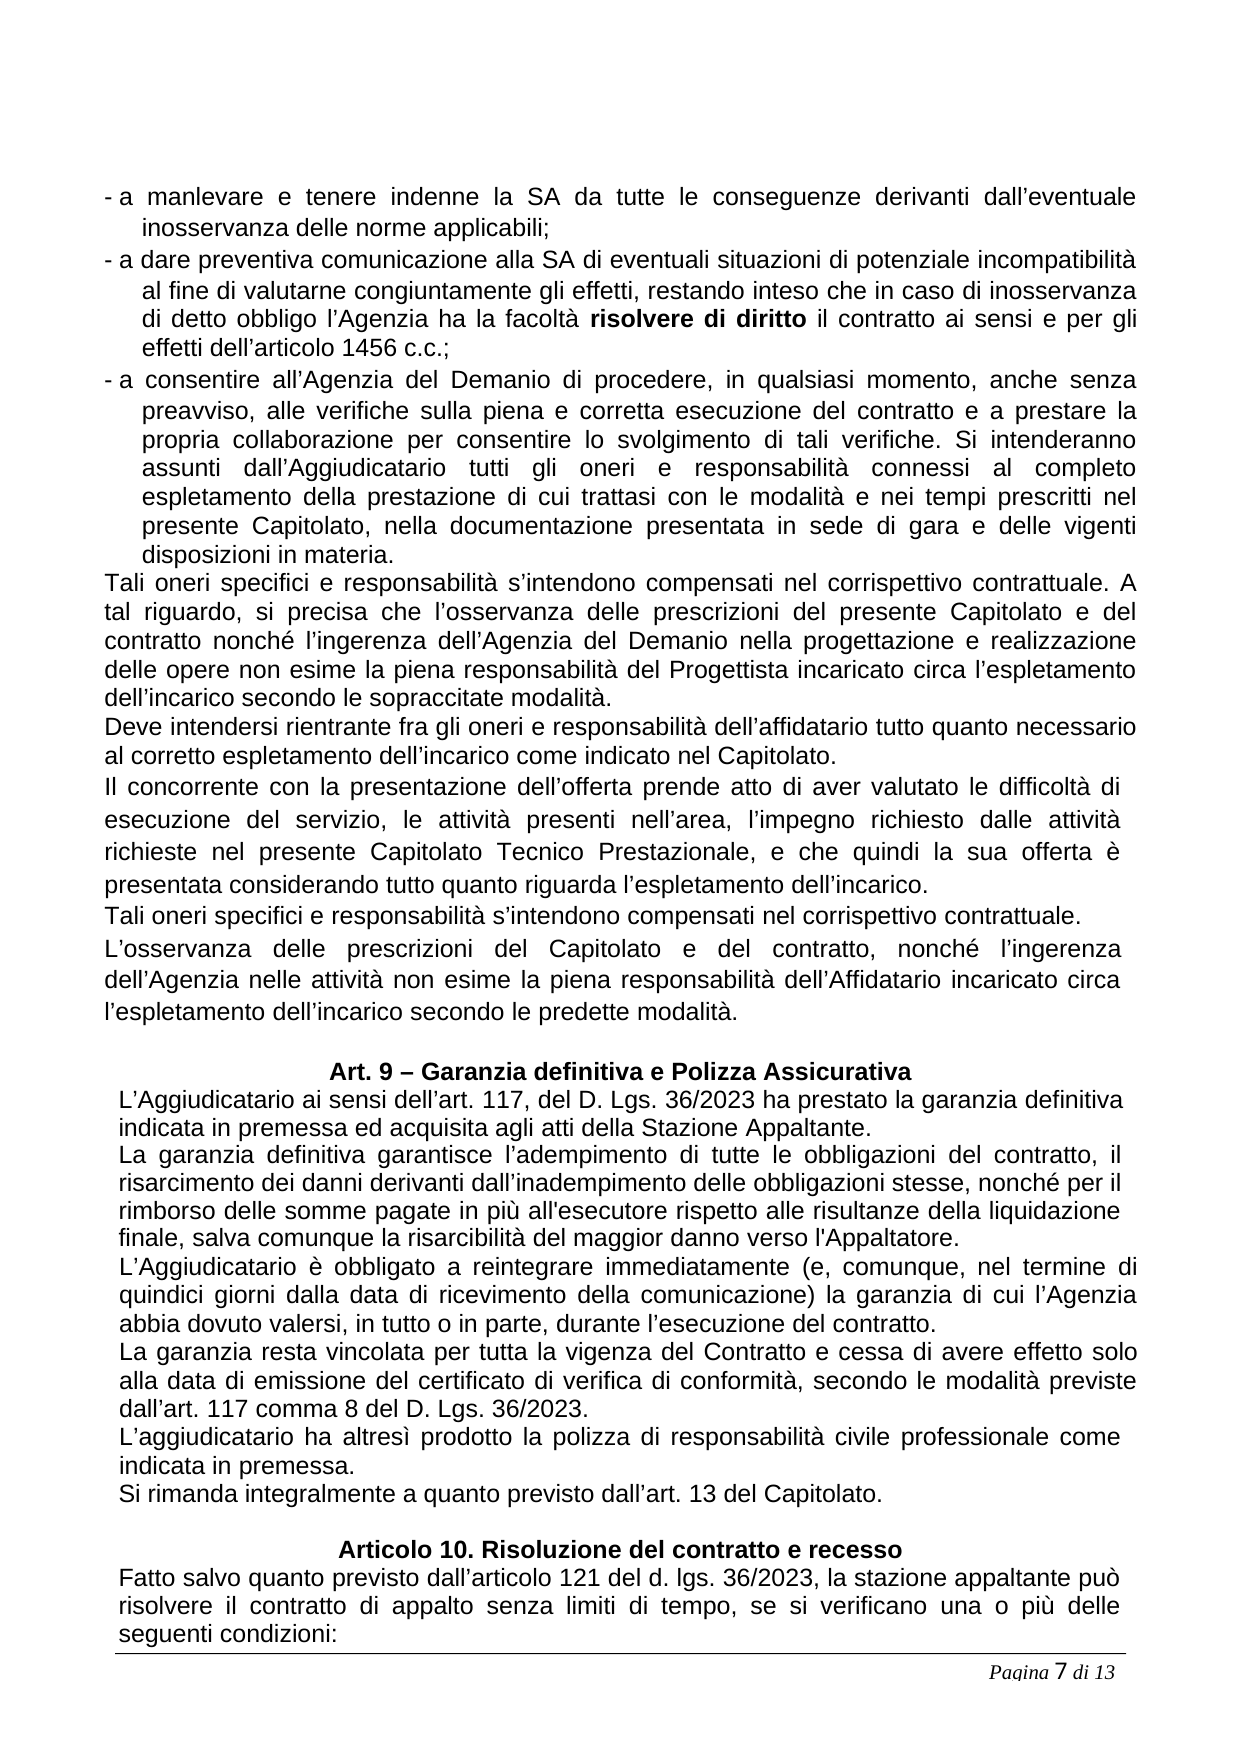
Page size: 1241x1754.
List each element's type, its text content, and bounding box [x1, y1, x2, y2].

list L’aggiudicatario ha altresì prodotto la polizza di responsabilità civile professionale come indicata in premessa. [119, 1423, 1123, 1480]
list a dare preventiva comunicazione alla SA di eventuali situazioni di potenziale incompatibilità al fine di valutarne congiuntamente gli effetti, restando inteso che in caso di inosservanza di detto obbligo l’Agenzia ha la facoltà risolvere di diritto il contratto ai sensi e per gli effetti dell’articolo 1456 c.c.; [104, 242, 1138, 362]
list L’Aggiudicatario ai sensi dell’art. 117, del D. Lgs. 36/2023 ha prestato la garanzia definitiva indicata in premessa ed acquisita agli atti della Stazione Appaltante. [118, 1087, 1123, 1141]
text L’Aggiudicatario è obbligato a reintegrare immediatamente (e, comunque, nel termine di quindici giorni dalla data di ricevimento della comunicazione) la garanzia di cui l’Agenzia abbia dovuto valersi, in tutto o in parte, durante l’esecuzione del contratto. [119, 1252, 1138, 1338]
list Si rimanda integralmente a quanto previsto dall’art. 13 del Capitolato. [118, 1480, 1123, 1508]
list a manlevare e tenere indenne la SA da tutte le conseguenze derivanti dall’eventuale inosservanza delle norme applicabili; [104, 179, 1138, 242]
text Deve intendersi rientrante fra gli oneri e responsabilità dell’affidatario tutto quanto necessario al corretto espletamento dell’incarico come indicato nel Capitolato. [104, 712, 1138, 770]
list a consentire all’Agenzia del Demanio di procedere, in qualsiasi momento, anche senza preavviso, alle verifiche sulla piena e corretta esecuzione del contratto e a prestare la propria collaborazione per consentire lo svolgimento di tali verifiche. Si intenderanno assunti dall’Aggiudicatario tutti gli oneri e responsabilità connessi al completo espletamento della prestazione di cui trattasi con le modalità e nei tempi prescritti nel presente Capitolato, nella documentazione presentata in sede di gara e delle vigenti disposizioni in materia. [104, 362, 1138, 568]
text La garanzia resta vincolata per tutta la vigenza del Contratto e cessa di avere effetto solo alla data di emissione del certificato di verifica di conformità, secondo le modalità previste dall’art. 117 comma 8 del D. Lgs. 36/2023. [119, 1338, 1138, 1423]
text Il concorrente con la presentazione dell’offerta prende atto di aver valutato le difficoltà di esecuzione del servizio, le attività presenti nell’area, l’impegno richiesto dalle attività richieste nel presente Capitolato Tecnico Prestazionale, e che quindi la sua offerta è presentata considerando tutto quanto riguarda l’espletamento dell’incarico. [104, 772, 1122, 898]
text Tali oneri specifici e responsabilità s’intendono compensati nel corrispettivo contrattuale. [104, 902, 1138, 930]
text L’osservanza delle prescrizioni del Capitolato e del contratto, nonché l’ingerenza dell’Agenzia nelle attività non esime la piena responsabilità dell’Affidatario incaricato circa l’espletamento dell’incarico secondo le predette modalità. [104, 933, 1122, 1025]
subtitle Articolo 10. Risoluzione del contratto e recesso [206, 1536, 1035, 1564]
list La garanzia definitiva garantisce l’adempimento di tutte le obbligazioni del contratto, il risarcimento dei danni derivanti dall’inadempimento delle obbligazioni stesse, nonché per il rimborso delle somme pagate in più all'esecutore rispetto alle risultanze della liquidazione finale, salva comunque la risarcibilità del maggior danno verso l'Appaltatore. [118, 1142, 1123, 1252]
subtitle Art. 9 – Garanzia definitiva e Polizza Assicurativa [206, 1058, 1035, 1086]
text Tali oneri specifici e responsabilità s’intendono compensati nel corrispettivo contrattuale. A tal riguardo, si precisa che l’osservanza delle prescrizioni del presente Capitolato e del contratto nonché l’ingerenza dell’Agenzia del Demanio nella progettazione e realizzazione delle opere non esime la piena responsabilità del Progettista incaricato circa l’espletamento dell’incarico secondo le sopraccitate modalità. [104, 568, 1138, 712]
list Fatto salvo quanto previsto dall’articolo 121 del d. lgs. 36/2023, la stazione appaltante può risolvere il contratto di appalto senza limiti di tempo, se si verificano una o più delle seguenti condizioni: [118, 1564, 1123, 1647]
